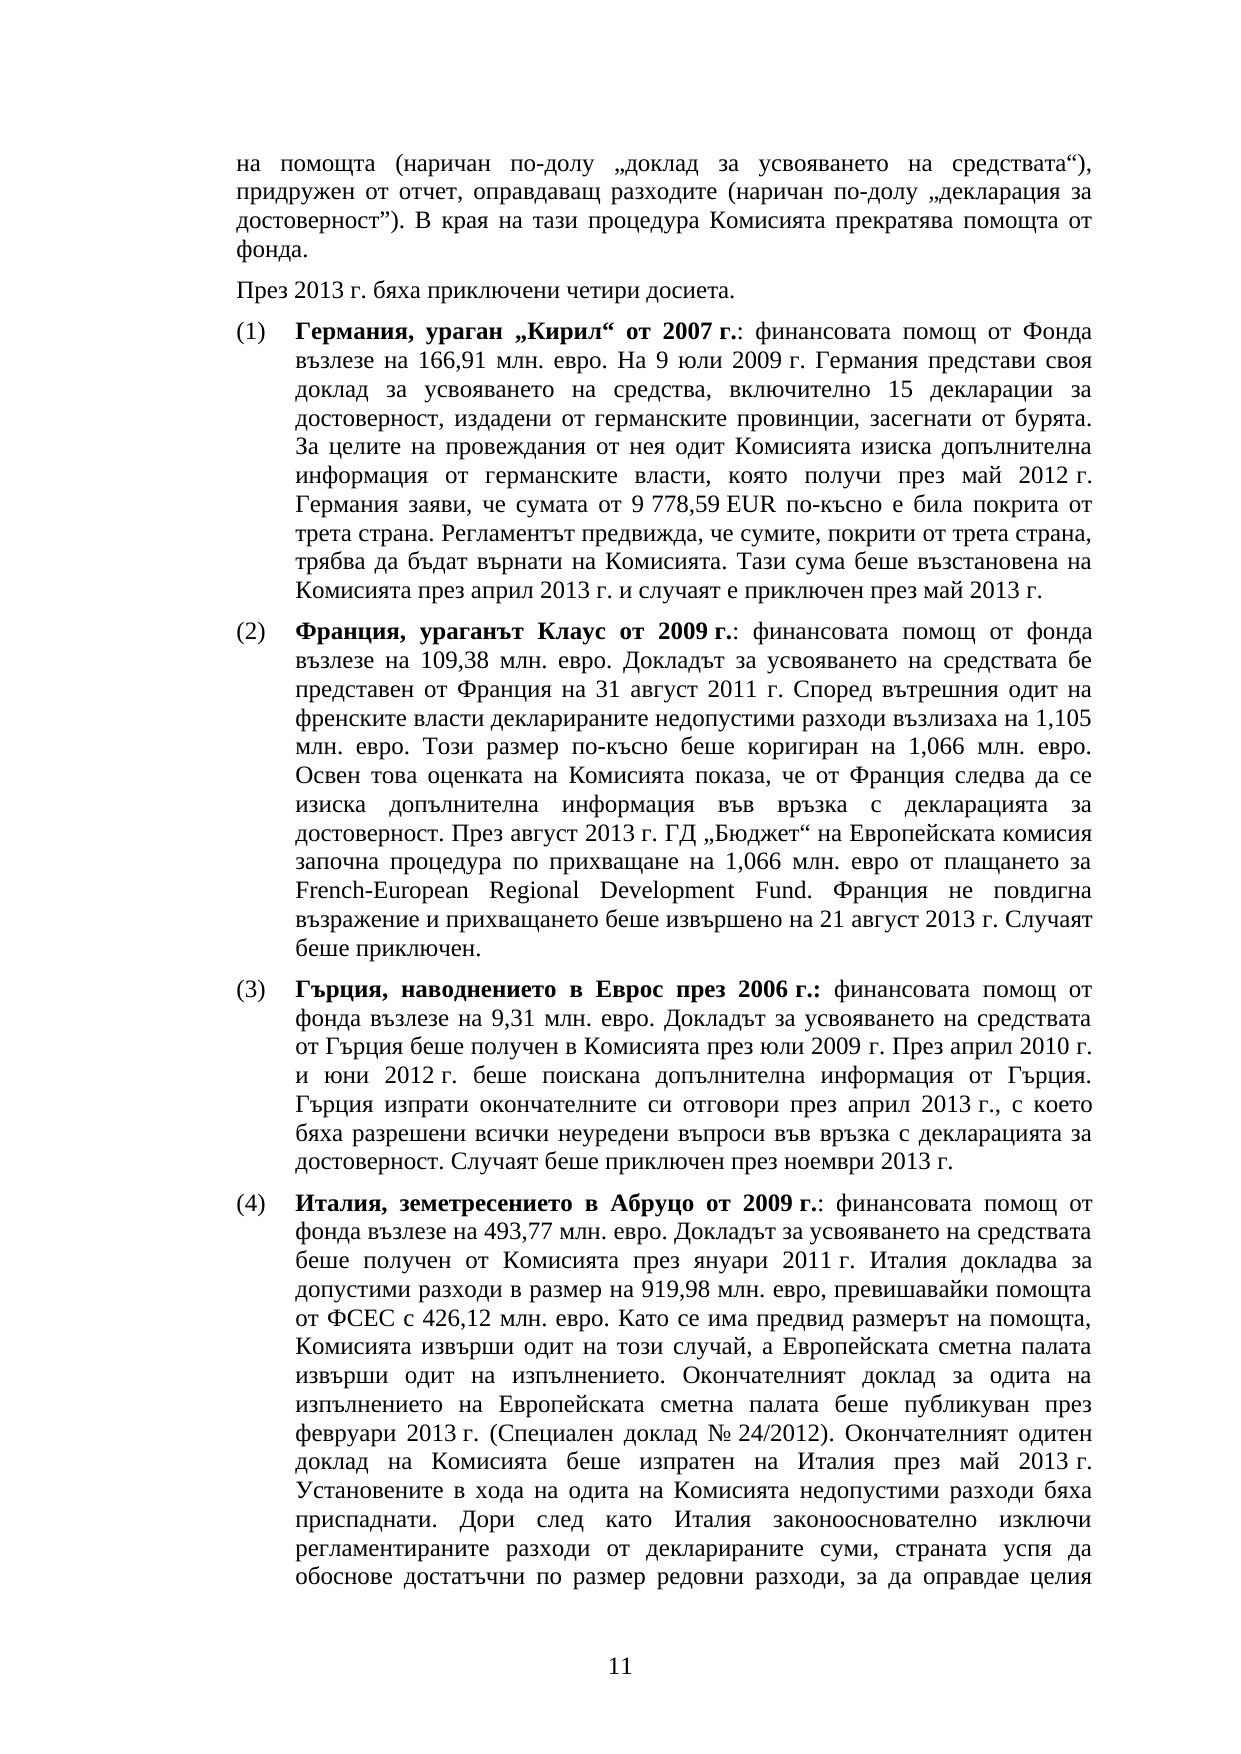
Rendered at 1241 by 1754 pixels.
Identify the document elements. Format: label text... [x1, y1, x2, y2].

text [236, 148, 1093, 263]
list Франция, ураганът Клаус от 2009 г.: финансовата помощ от фонда възлезе на 109,38 млн. евро. Докладът за усвояването на средствата бе представен от Франция на 31 август 2011 г. Според вътрешния одит на френските власти декларираните недопустими разходи възлизаха на 1,105 млн. евро. Този размер по-късно беше коригиран на 1,066 млн. евро. Освен това оценката на Комисията показа, че от Франция следва да се изиска допълнителна информация във връзка с декларацията за достоверност. През август 2013 г. ГД „Бюджет“ на Европейската комисия започна процедура по прихващане на 1,066 млн. евро от плащането за French-European Regional Development Fund. Франция не повдигна възражение и прихващането беше извършено на 21 август 2013 г. Случаят беше приключен. [236, 616, 1093, 961]
text През 2013 г. бяха приключени четири досиета. [236, 275, 1093, 304]
list Гърция, наводнението в Еврос през 2006 г.: финансовата помощ от фонда възлезе на 9,31 млн. евро. Докладът за усвояването на средствата от Гърция беше получен в Комисията през юли 2009 г. През април 2010 г. и юни 2012 г. беше поискана допълнителна информация от Гърция. Гърция изпрати окончателните си отговори през април 2013 г., с което бяха разрешени всички неуредени въпроси във връзка с декларацията за достоверност. Случаят беше приключен през ноември 2013 г. [236, 974, 1093, 1175]
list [236, 1188, 1093, 1590]
text Германия, ураган „Кирил“ от 2007 г.: финансовата помощ от Фонда възлезе на 166,91 млн. евро. На 9 юли 2009 г. Германия представи своя доклад за усвояването на средства, включително 15 декларации за достоверност, издадени от германските провинции, засегнати от бурята. За целите на провеждания от нея одит Комисията изиска допълнителна информация от германските власти, която получи през май 2012 г. Германия заяви, че сумата от 9 778,59 EUR по-късно е била покрита от трета страна. Регламентът предвижда, че сумите, покрити от трета страна, трябва да бъдат върнати на Комисията. Тази сума беше възстановена на Комисията през април 2013 г. и случаят е приключен през май 2013 г. [236, 316, 1093, 604]
